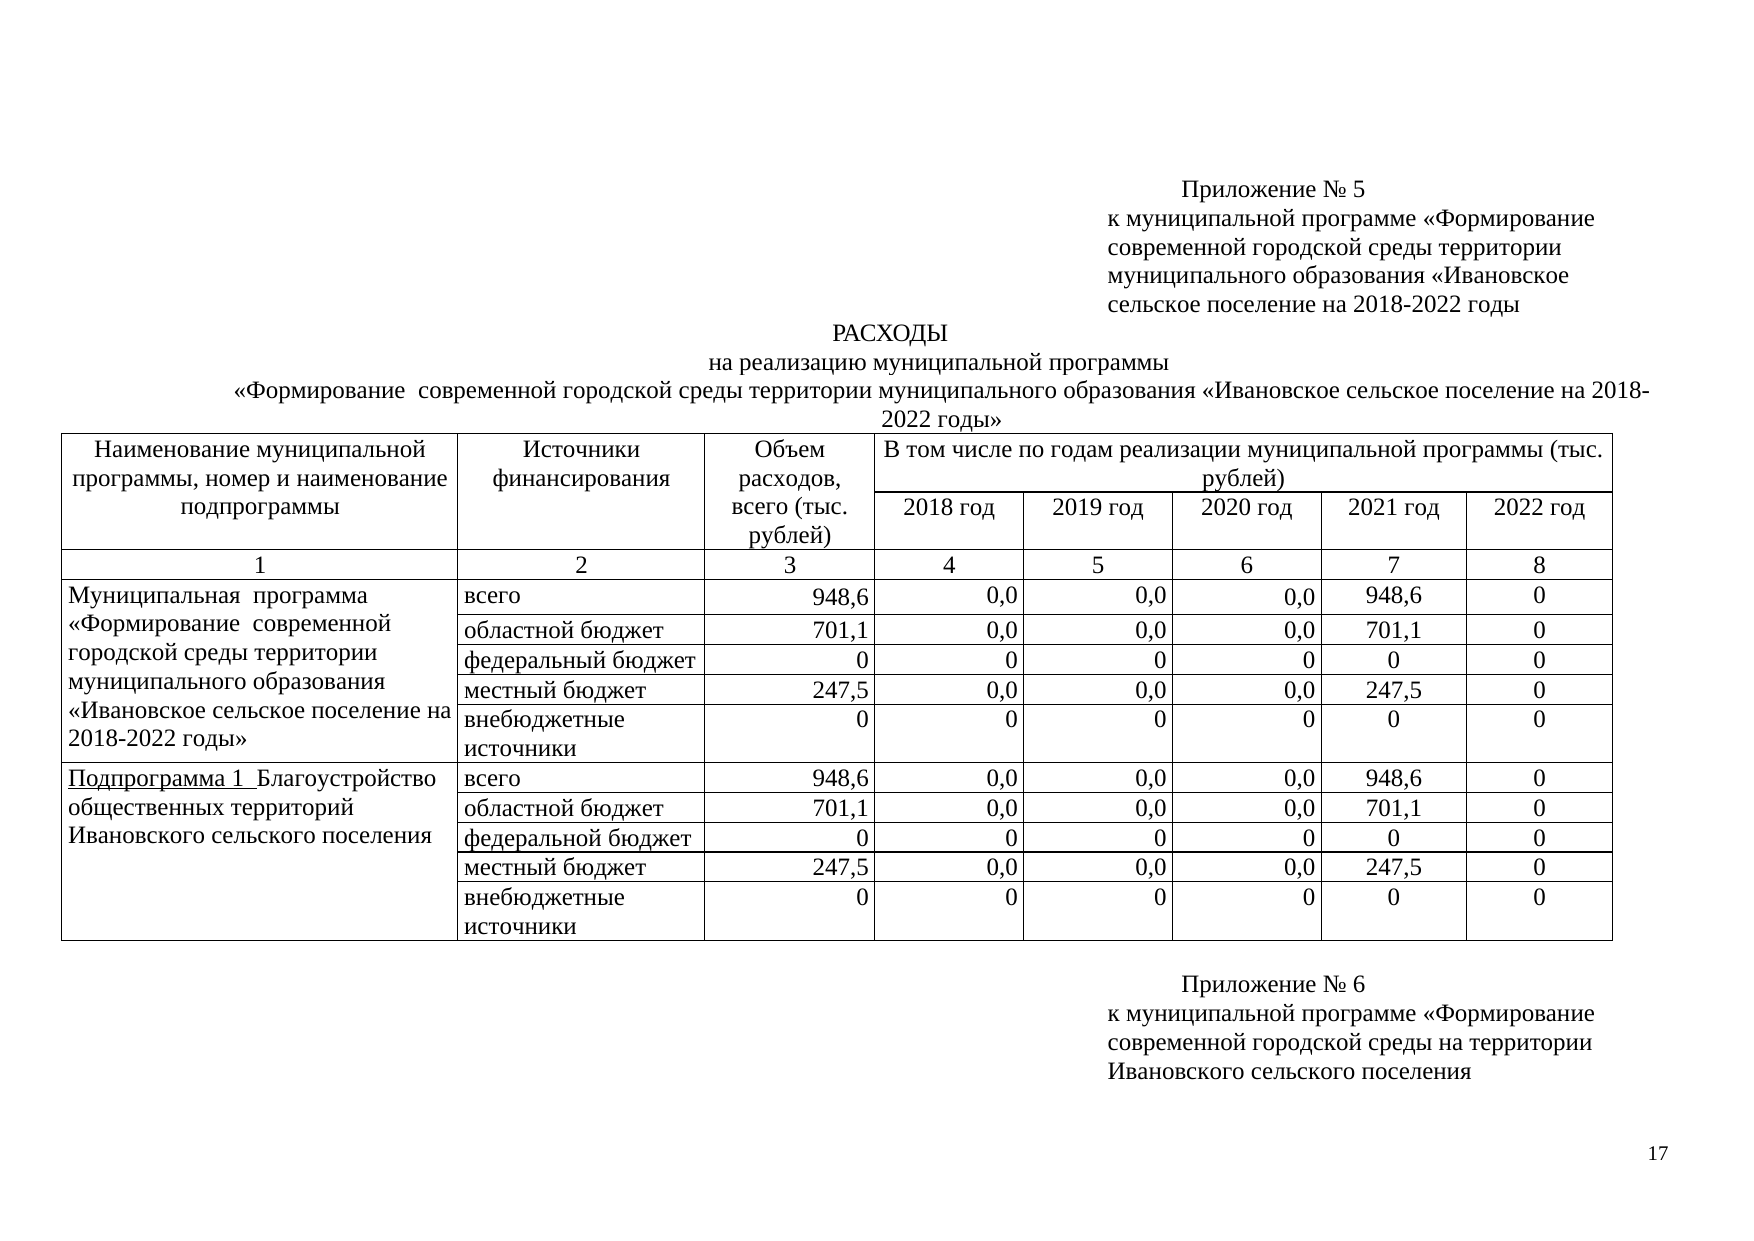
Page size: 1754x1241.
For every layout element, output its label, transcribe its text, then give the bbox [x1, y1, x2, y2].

table_cell 948,6 [1322, 763, 1466, 792]
table_cell областной бюджет [458, 793, 704, 822]
table_cell 7 [1322, 550, 1466, 579]
table_cell 0 [1467, 793, 1612, 822]
table_cell 6 [1173, 550, 1321, 579]
table_cell 701,1 [1322, 793, 1466, 822]
table_cell 0 [1173, 823, 1321, 851]
table_cell федеральный бюджет [458, 645, 704, 674]
table_cell 0,0 [875, 580, 1023, 614]
table_cell 2 [458, 550, 704, 579]
table_cell 0,0 [875, 793, 1023, 822]
table_cell Подпрограмма 1 Благоустройство общественных территорий Ивановского сельского поселения [62, 763, 457, 940]
table_cell внебюджетные источники [458, 705, 704, 762]
table_cell 0,0 [875, 675, 1023, 703]
table_cell 0,0 [1173, 793, 1321, 822]
table_cell 948,6 [705, 580, 874, 614]
table_cell внебюджетные источники [458, 882, 704, 940]
table_cell 0 [1173, 705, 1321, 762]
text Приложение № 6 к муниципальной программе «Формирование современной городской среды на территории Ивановского сельского поселения [1107, 969, 1668, 1084]
table_cell 2020 год [1173, 493, 1321, 549]
table_cell 948,6 [705, 763, 874, 792]
table_cell 0 [1173, 645, 1321, 674]
table_cell 0 [705, 705, 874, 762]
table_cell 0 [1467, 763, 1612, 792]
table_cell 0 [1024, 823, 1172, 851]
table_header Источники финансирования [458, 434, 704, 549]
table_cell 2022 год [1467, 493, 1612, 549]
table_cell 0,0 [1173, 580, 1321, 614]
table_cell 247,5 [705, 853, 874, 881]
table_cell 0 [1467, 853, 1612, 881]
table_cell 0 [875, 823, 1023, 851]
table_cell 0 [875, 882, 1023, 940]
table_cell Муниципальная программа «Формирование современной городской среды территории муниципального образования «Ивановское сельское поселение на 2018-2022 годы» [62, 580, 457, 762]
table_cell 948,6 [1322, 580, 1466, 614]
table_cell 0,0 [875, 853, 1023, 881]
table_cell 0 [1467, 823, 1612, 851]
table_cell 701,1 [705, 793, 874, 822]
table_cell 0,0 [875, 615, 1023, 644]
table_cell 0 [1024, 645, 1172, 674]
table_cell 0,0 [875, 763, 1023, 792]
table_cell 4 [875, 550, 1023, 579]
table_cell 0 [705, 823, 874, 851]
table_header Объем расходов, всего (тыс. рублей) [705, 434, 874, 549]
table_cell 8 [1467, 550, 1612, 579]
table_cell федеральной бюджет [458, 823, 704, 851]
table_cell 2018 год [875, 493, 1023, 549]
table_cell 0 [875, 645, 1023, 674]
table_cell 0 [1322, 823, 1466, 851]
table_cell 247,5 [705, 675, 874, 703]
table_cell 0 [1467, 615, 1612, 644]
table_cell 0 [1322, 645, 1466, 674]
table_cell 2019 год [1024, 493, 1172, 549]
table_cell 0,0 [1024, 793, 1172, 822]
table_cell 0 [705, 882, 874, 940]
table_cell 0,0 [1173, 675, 1321, 703]
table_cell 247,5 [1322, 853, 1466, 881]
text Приложение № 5 к муниципальной программе «Формирование современной городской среды территории муниципального образования «Ивановское сельское поселение на 2018-2022 годы [1107, 174, 1668, 318]
table_cell 0 [1322, 882, 1466, 940]
table_cell 0,0 [1173, 615, 1321, 644]
table_cell 0 [1467, 580, 1612, 614]
table_cell 0 [1173, 882, 1321, 940]
table_cell всего [458, 580, 704, 614]
table_cell 0 [1322, 705, 1466, 762]
table_cell 0 [705, 645, 874, 674]
text РАСХОДЫ на реализацию муниципальной программы «Формирование современной городской среды территории муниципального образования «Ивановское сельское поселение на 2018-2022 годы» [118, 318, 1668, 433]
table_cell местный бюджет [458, 853, 704, 881]
table_cell 0 [875, 705, 1023, 762]
table_cell 701,1 [705, 615, 874, 644]
table_cell 0,0 [1173, 763, 1321, 792]
table_cell 1 [62, 550, 457, 579]
table_header Наименование муниципальной программы, номер и наименование подпрограммы [62, 434, 457, 549]
table_cell 0 [1024, 882, 1172, 940]
table_cell 0,0 [1024, 675, 1172, 703]
table_header В том числе по годам реализации муниципальной программы (тыс. рублей) [875, 434, 1612, 491]
table_cell 0 [1024, 705, 1172, 762]
table_cell 0 [1467, 675, 1612, 703]
table_cell 0,0 [1024, 580, 1172, 614]
table_cell 0 [1467, 882, 1612, 940]
table_cell 3 [705, 550, 874, 579]
table_cell 0,0 [1024, 615, 1172, 644]
table_cell 5 [1024, 550, 1172, 579]
table_cell 0,0 [1024, 853, 1172, 881]
table_cell областной бюджет [458, 615, 704, 644]
table_cell 0,0 [1173, 853, 1321, 881]
table_cell 0 [1467, 645, 1612, 674]
table_cell 701,1 [1322, 615, 1466, 644]
table_cell местный бюджет [458, 675, 704, 703]
table_cell всего [458, 763, 704, 792]
table_cell 2021 год [1322, 493, 1466, 549]
table_cell 0,0 [1024, 763, 1172, 792]
table_cell 247,5 [1322, 675, 1466, 703]
table_cell 0 [1467, 705, 1612, 762]
